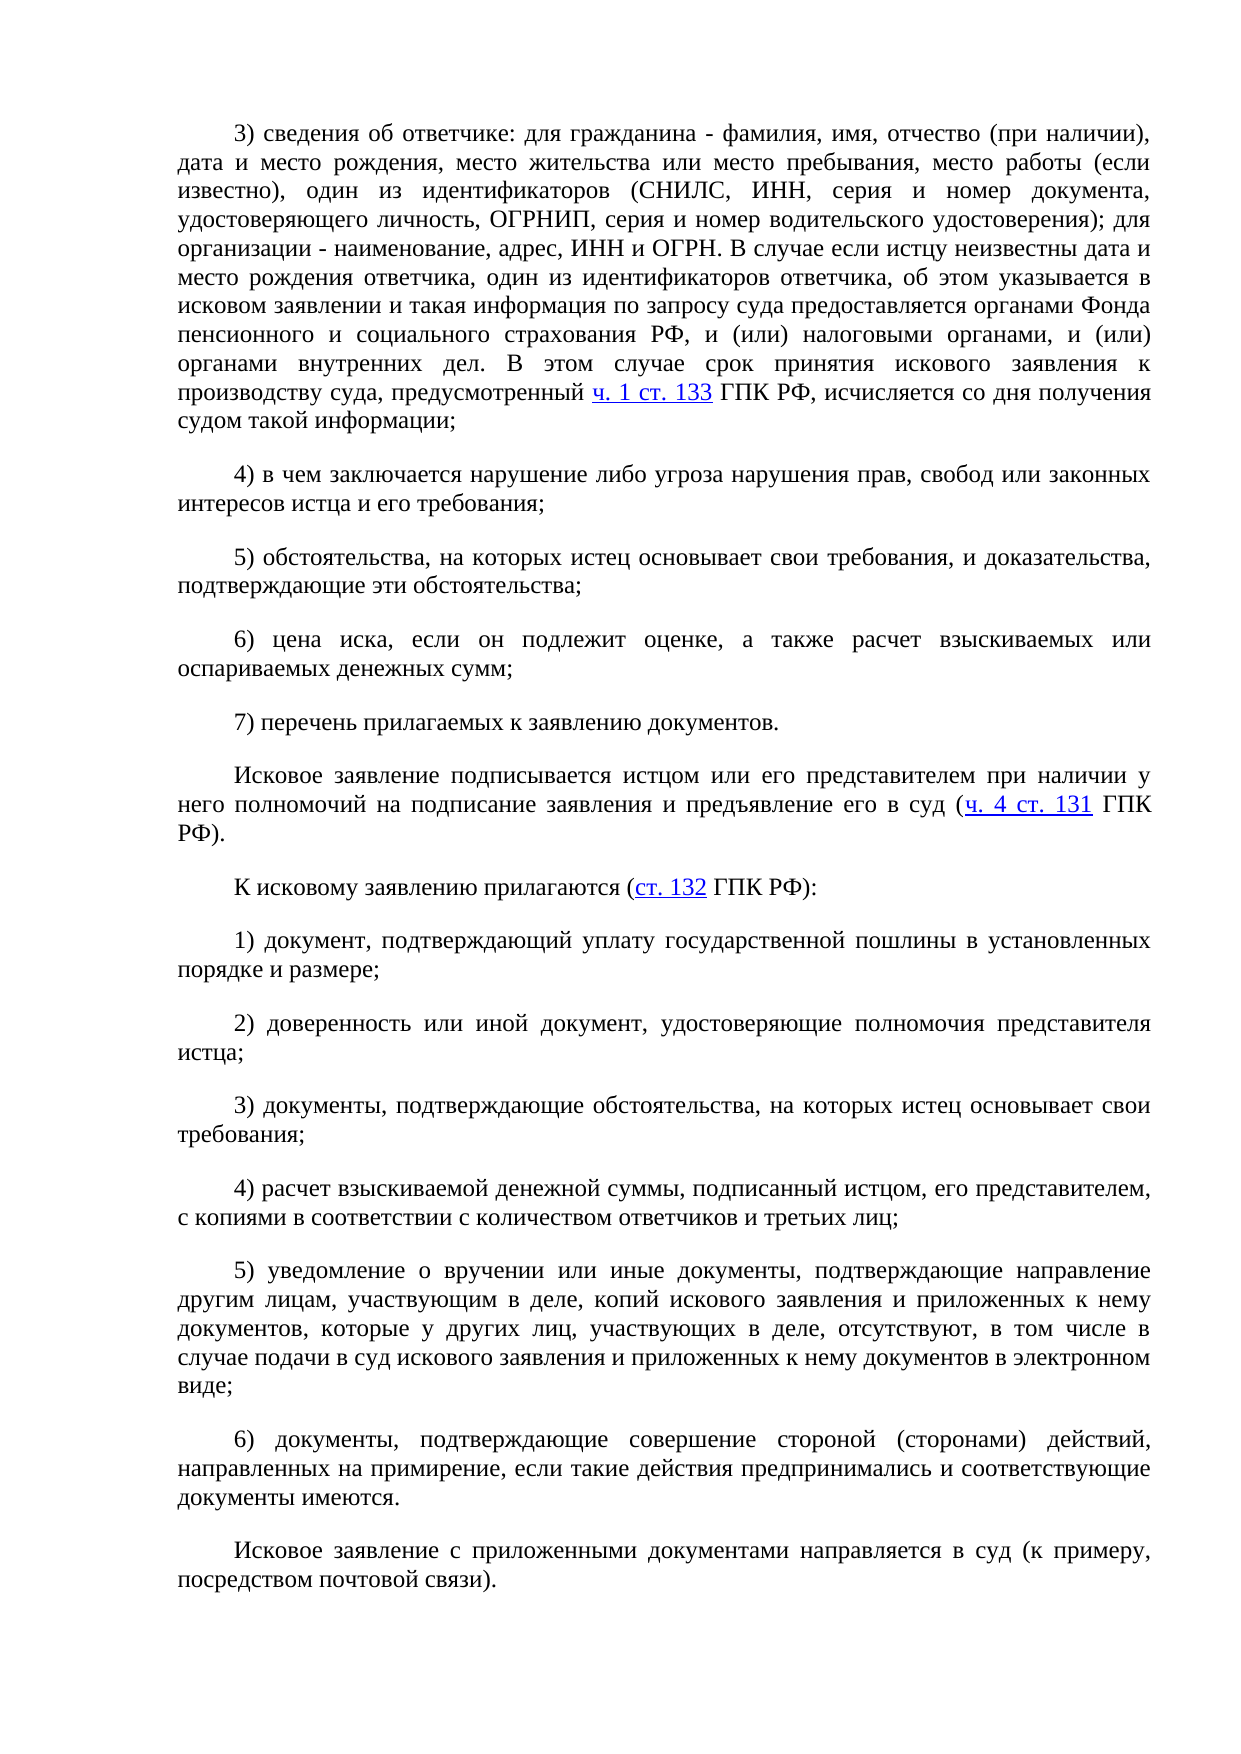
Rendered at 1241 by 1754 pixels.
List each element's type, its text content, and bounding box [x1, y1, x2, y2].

text Исковое заявление с приложенными документами направляется в суд (к примеру, посредством почтовой связи). [177, 1536, 1152, 1593]
text 5) обстоятельства, на которых истец основывает свои требования, и доказательства, подтверждающие эти обстоятельства; [177, 542, 1152, 599]
text 6) цена иска, если он подлежит оценке, а также расчет взыскиваемых или оспариваемых денежных сумм; [177, 624, 1152, 682]
text 3) сведения об ответчике: для гражданина - фамилия, имя, отчество (при наличии), дата и место рождения, место жительства или место пребывания, место работы (если известно), один из идентификаторов (СНИЛС, ИНН, серия и номер документа, удостоверяющего личность, ОГРНИП, серия и номер водительского удостоверения); для организации - наименование, адрес, ИНН и ОГРН. В случае если истцу неизвестны дата и место рождения ответчика, один из идентификаторов ответчика, об этом указывается в исковом заявлении и такая информация по запросу суда предоставляется органами Фонда пенсионного и социального страхования РФ, и (или) налоговыми органами, и (или) органами внутренних дел. В этом случае срок принятия искового заявления к производству суда, предусмотренный ч. 1 ст. 133 ГПК РФ, исчисляется со дня получения судом такой информации; [177, 118, 1152, 434]
text 1) документ, подтверждающий уплату государственной пошлины в установленных порядке и размере; [177, 926, 1152, 983]
text 2) доверенность или иной документ, удостоверяющие полномочия представителя истца; [177, 1008, 1152, 1066]
text 6) документы, подтверждающие совершение стороной (сторонами) действий, направленных на примирение, если такие действия предпринимались и соответствующие документы имеются. [177, 1424, 1152, 1511]
text 3) документы, подтверждающие обстоятельства, на которых истец основывает свои требования; [177, 1091, 1152, 1148]
text К исковому заявлению прилагаются (ст. 132 ГПК РФ): [177, 872, 1152, 901]
text 4) расчет взыскиваемой денежной суммы, подписанный истцом, его представителем, с копиями в соответствии с количеством ответчиков и третьих лиц; [177, 1173, 1152, 1231]
text Исковое заявление подписывается истцом или его представителем при наличии у него полномочий на подписание заявления и предъявление его в суд (ч. 4 ст. 131 ГПК РФ). [177, 761, 1152, 847]
text 4) в чем заключается нарушение либо угроза нарушения прав, свобод или законных интересов истца и его требования; [177, 459, 1152, 517]
text 7) перечень прилагаемых к заявлению документов. [177, 707, 1152, 736]
text 5) уведомление о вручении или иные документы, подтверждающие направление другим лицам, участвующим в деле, копий искового заявления и приложенных к нему документов, которые у других лиц, участвующих в деле, отсутствуют, в том числе в случае подачи в суд искового заявления и приложенных к нему документов в электронном виде; [177, 1256, 1152, 1399]
